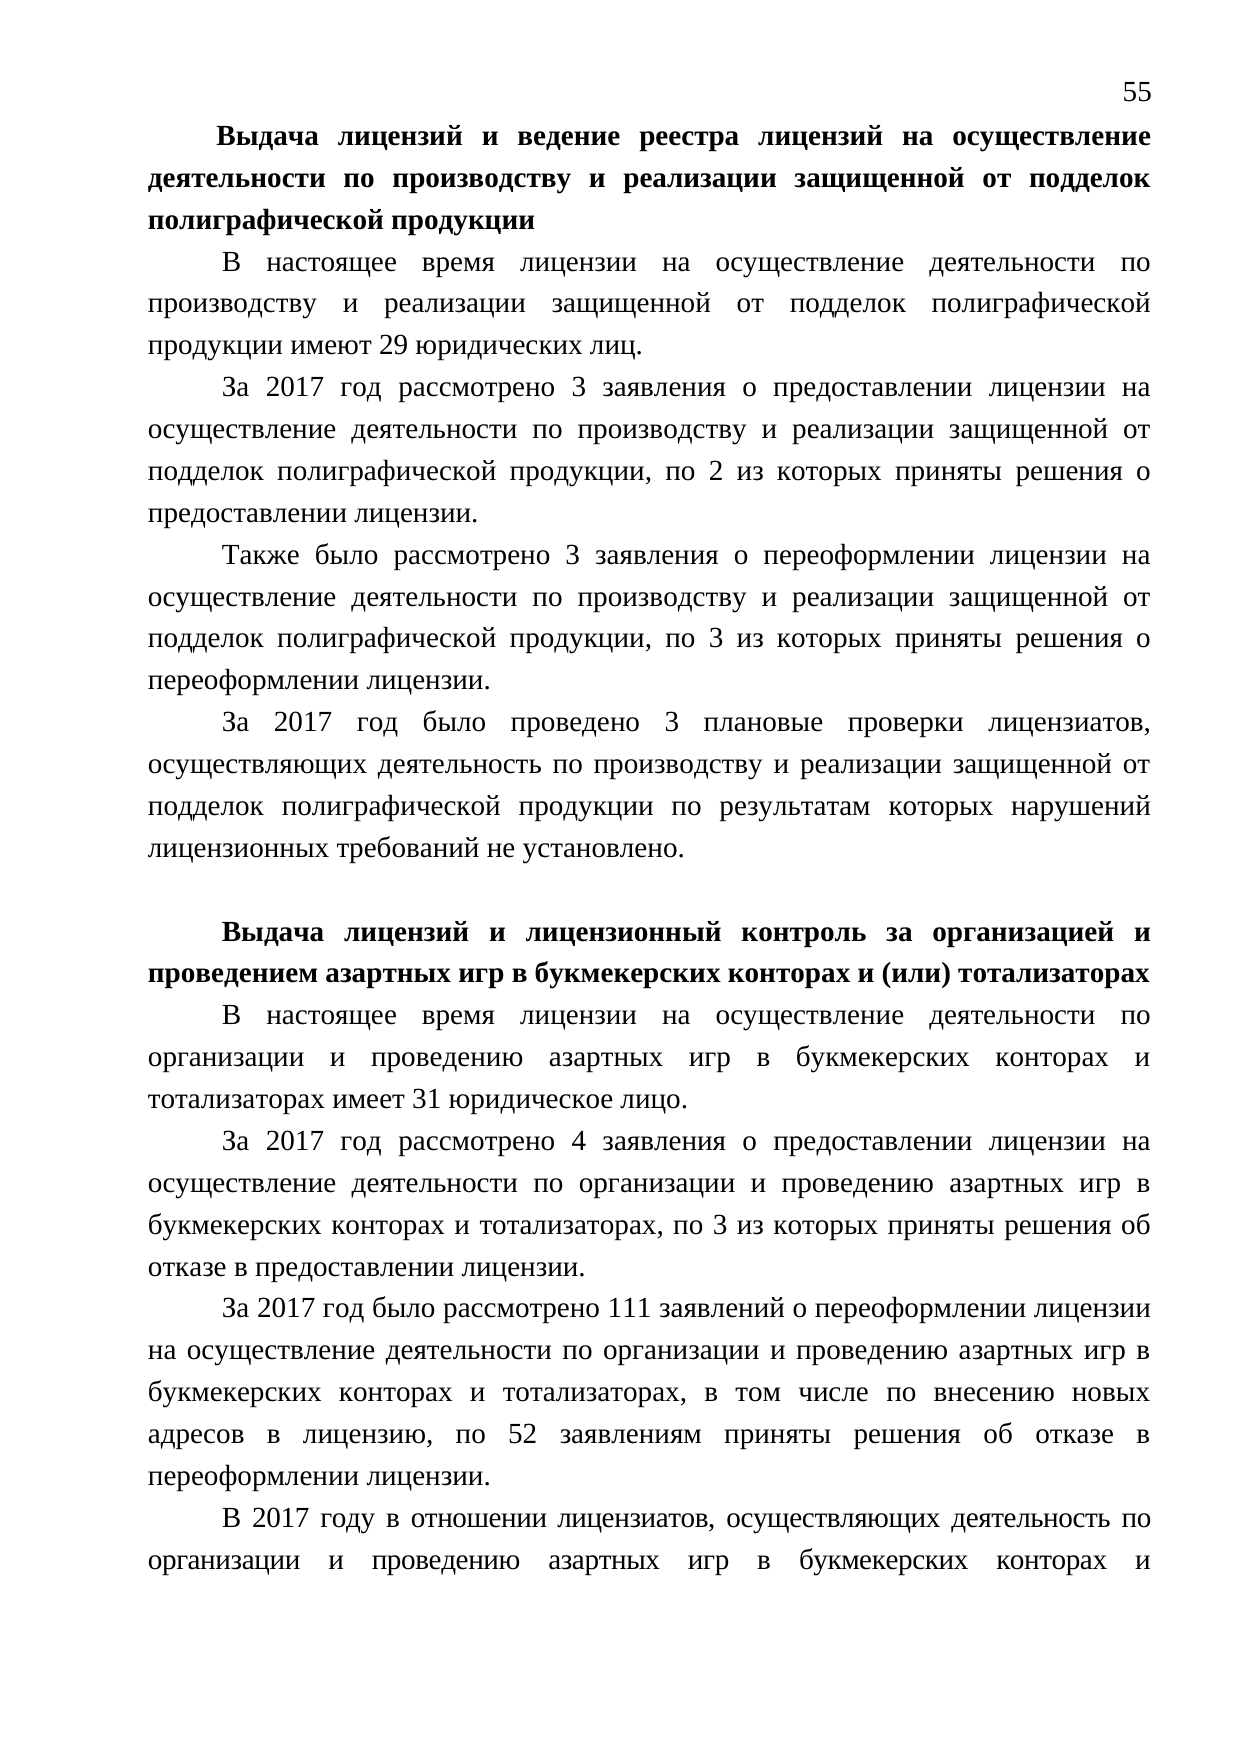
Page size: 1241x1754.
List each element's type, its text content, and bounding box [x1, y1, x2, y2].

text За 2017 год рассмотрено 4 заявления о предоставлении лицензии на осуществление деятельности по организации и проведению азартных игр в букмекерских конторах и тотализаторах, по 3 из которых приняты решения об отказе в предоставлении лицензии. [148, 1123, 1152, 1282]
text В настоящее время лицензии на осуществление деятельности по организации и проведению азартных игр в букмекерских конторах и тотализаторах имеет 31 юридическое лицо. [148, 997, 1152, 1115]
text В настоящее время лицензии на осуществление деятельности по производству и реализации защищенной от подделок полиграфической продукции имеют 29 юридических лиц. [148, 244, 1152, 361]
text За 2017 год было проведено 3 плановые проверки лицензиатов, осуществляющих деятельность по производству и реализации защищенной от подделок полиграфической продукции по результатам которых нарушений лицензионных требований не установлено. [148, 704, 1152, 863]
text Выдача лицензий и лицензионный контроль за организацией и проведением азартных игр в букмекерских конторах и (или) тотализаторах [148, 914, 1152, 989]
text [148, 1500, 1152, 1575]
text За 2017 год рассмотрено 3 заявления о предоставлении лицензии на осуществление деятельности по производству и реализации защищенной от подделок полиграфической продукции, по 2 из которых приняты решения о предоставлении лицензии. [148, 369, 1152, 528]
text Также было рассмотрено 3 заявления о переоформлении лицензии на осуществление деятельности по производству и реализации защищенной от подделок полиграфической продукции, по 3 из которых приняты решения о переоформлении лицензии. [148, 537, 1152, 696]
text Выдача лицензий и ведение реестра лицензий на осуществление деятельности по производству и реализации защищенной от подделок полиграфической продукции [148, 118, 1152, 235]
text За 2017 год было рассмотрено 111 заявлений о переоформлении лицензии на осуществление деятельности по организации и проведению азартных игр в букмекерских конторах и тотализаторах, в том числе по внесению новых адресов в лицензию, по 52 заявлениям приняты решения об отказе в переоформлении лицензии. [148, 1291, 1152, 1492]
